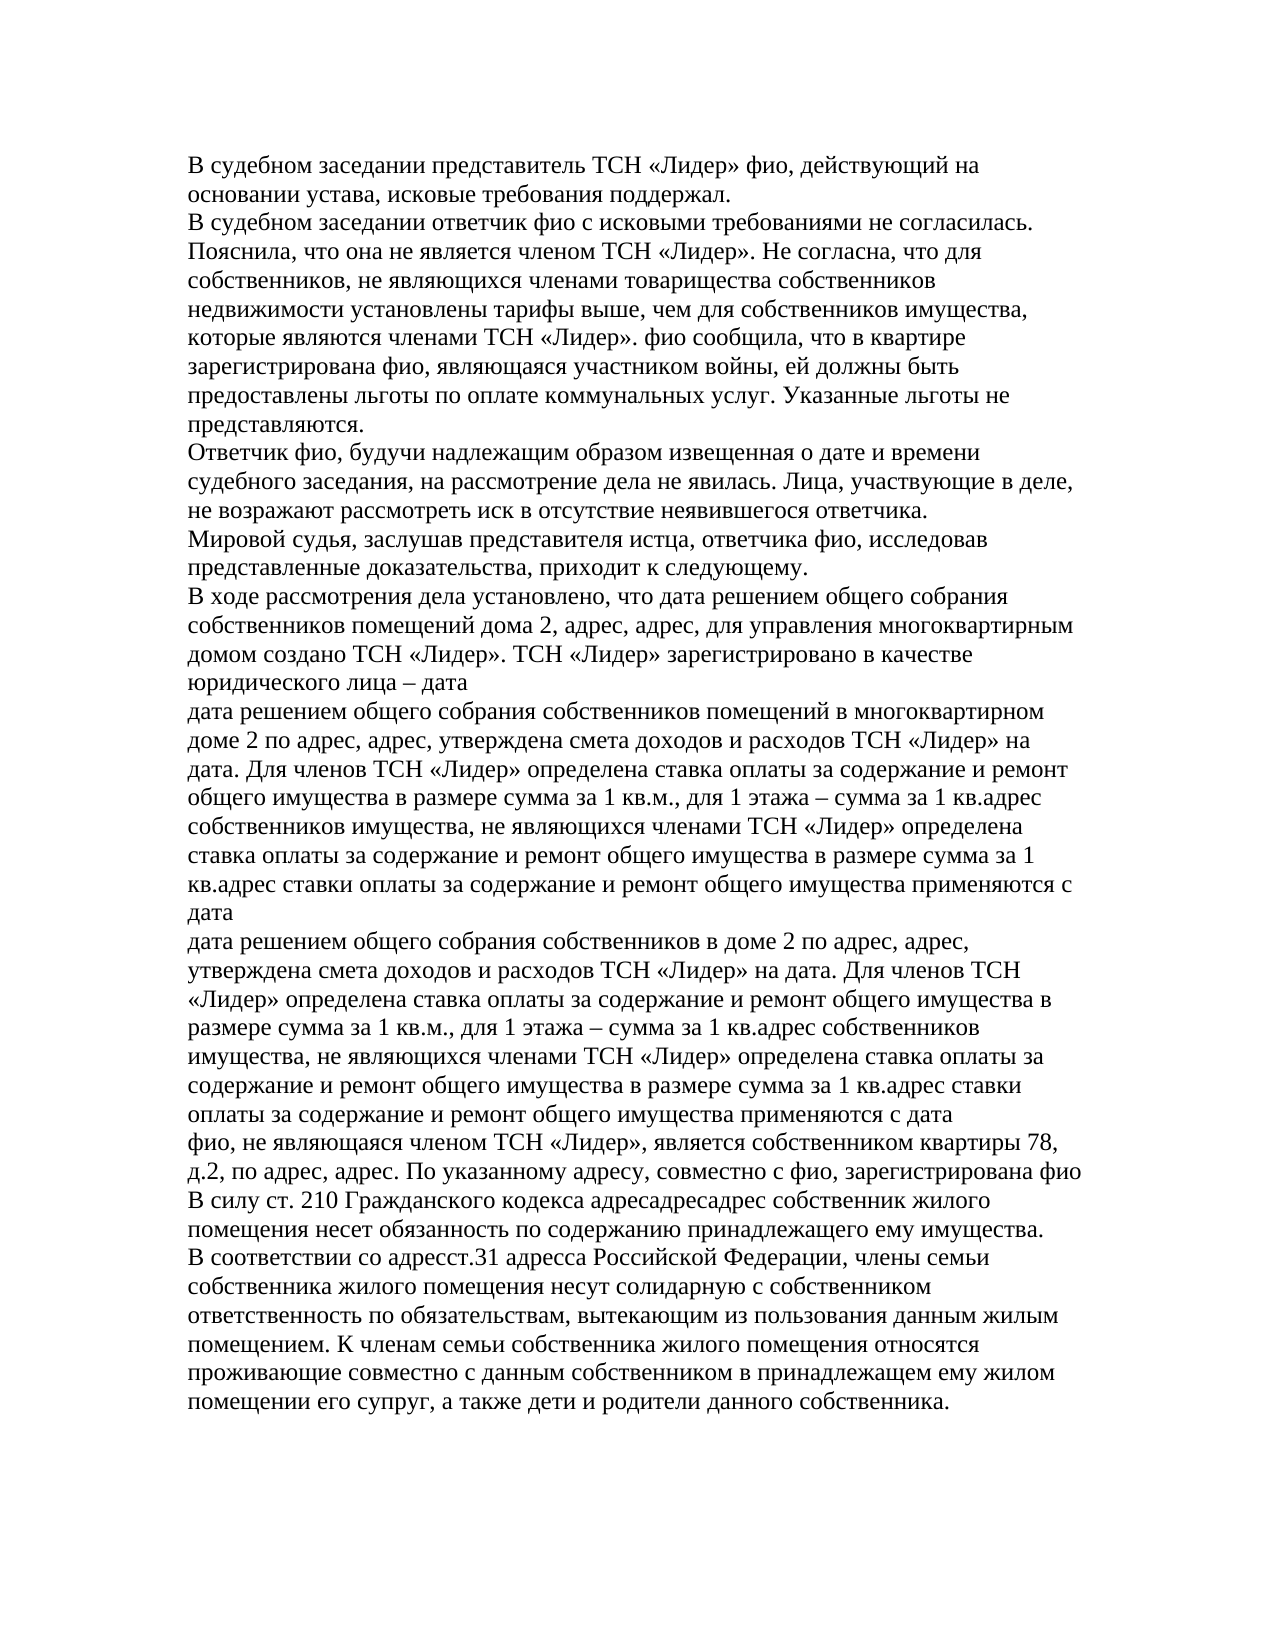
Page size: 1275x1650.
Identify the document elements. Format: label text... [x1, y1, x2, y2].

text В судебном заседании ответчик фио с исковыми требованиями не согласилась. Пояснила, что она не является членом ТСН «Лидер». Не согласна, что для собственников, не являющихся членами товарищества собственников недвижимости установлены тарифы выше, чем для собственников имущества, которые являются членами ТСН «Лидер». фио сообщила, что в квартире зарегистрирована фио, являющаяся участником войны, ей должны быть предоставлены льготы по оплате коммунальных услуг. Указанные льготы не представляются. [187, 207, 1087, 437]
text Мировой судья, заслушав представителя истца, ответчика фио, исследовав представленные доказательства, приходит к следующему. [187, 524, 1087, 581]
text фио, не являющаяся членом ТСН «Лидер», является собственником квартиры 78, д.2, по адрес, адрес. По указанному адресу, совместно с фио, зарегистрирована фио [187, 1127, 1087, 1185]
text В силу ст. 210 Гражданского кодекса адресадресадрес собственник жилого помещения несет обязанность по содержанию принадлежащего ему имущества. [187, 1185, 1087, 1242]
text Ответчик фио, будучи надлежащим образом извещенная о дате и времени судебного заседания, на рассмотрение дела не явилась. Лица, участвующие в деле, не возражают рассмотреть иск в отсутствие неявившегося ответчика. [187, 437, 1087, 524]
text В соответствии со адресст.31 адресса Российской Федерации, члены семьи собственника жилого помещения несут солидарную с собственником ответственность по обязательствам, вытекающим из пользования данным жилым помещением. К членам семьи собственника жилого помещения относятся проживающие совместно с данным собственником в принадлежащем ему жилом помещении его супруг, а также дети и родители данного собственника. [187, 1242, 1087, 1415]
text В судебном заседании представитель ТСН «Лидер» фио, действующий на основании устава, исковые требования поддержал. [187, 150, 1087, 207]
text В ходе рассмотрения дела установлено, что дата решением общего собрания собственников помещений дома 2, адрес, адрес, для управления многоквартирным домом создано ТСН «Лидер». ТСН «Лидер» зарегистрировано в качестве юридического лица – дата [187, 581, 1087, 696]
text дата решением общего собрания собственников в доме 2 по адрес, адрес, утверждена смета доходов и расходов ТСН «Лидер» на дата. Для членов ТСН «Лидер» определена ставка оплаты за содержание и ремонт общего имущества в размере сумма за 1 кв.м., для 1 этажа – сумма за 1 кв.адрес собственников имущества, не являющихся членами ТСН «Лидер» определена ставка оплаты за содержание и ремонт общего имущества в размере сумма за 1 кв.адрес ставки оплаты за содержание и ремонт общего имущества применяются с дата [187, 926, 1087, 1127]
text дата решением общего собрания собственников помещений в многоквартирном доме 2 по адрес, адрес, утверждена смета доходов и расходов ТСН «Лидер» на дата. Для членов ТСН «Лидер» определена ставка оплаты за содержание и ремонт общего имущества в размере сумма за 1 кв.м., для 1 этажа – сумма за 1 кв.адрес собственников имущества, не являющихся членами ТСН «Лидер» определена ставка оплаты за содержание и ремонт общего имущества в размере сумма за 1 кв.адрес ставки оплаты за содержание и ремонт общего имущества применяются с дата [187, 696, 1087, 926]
